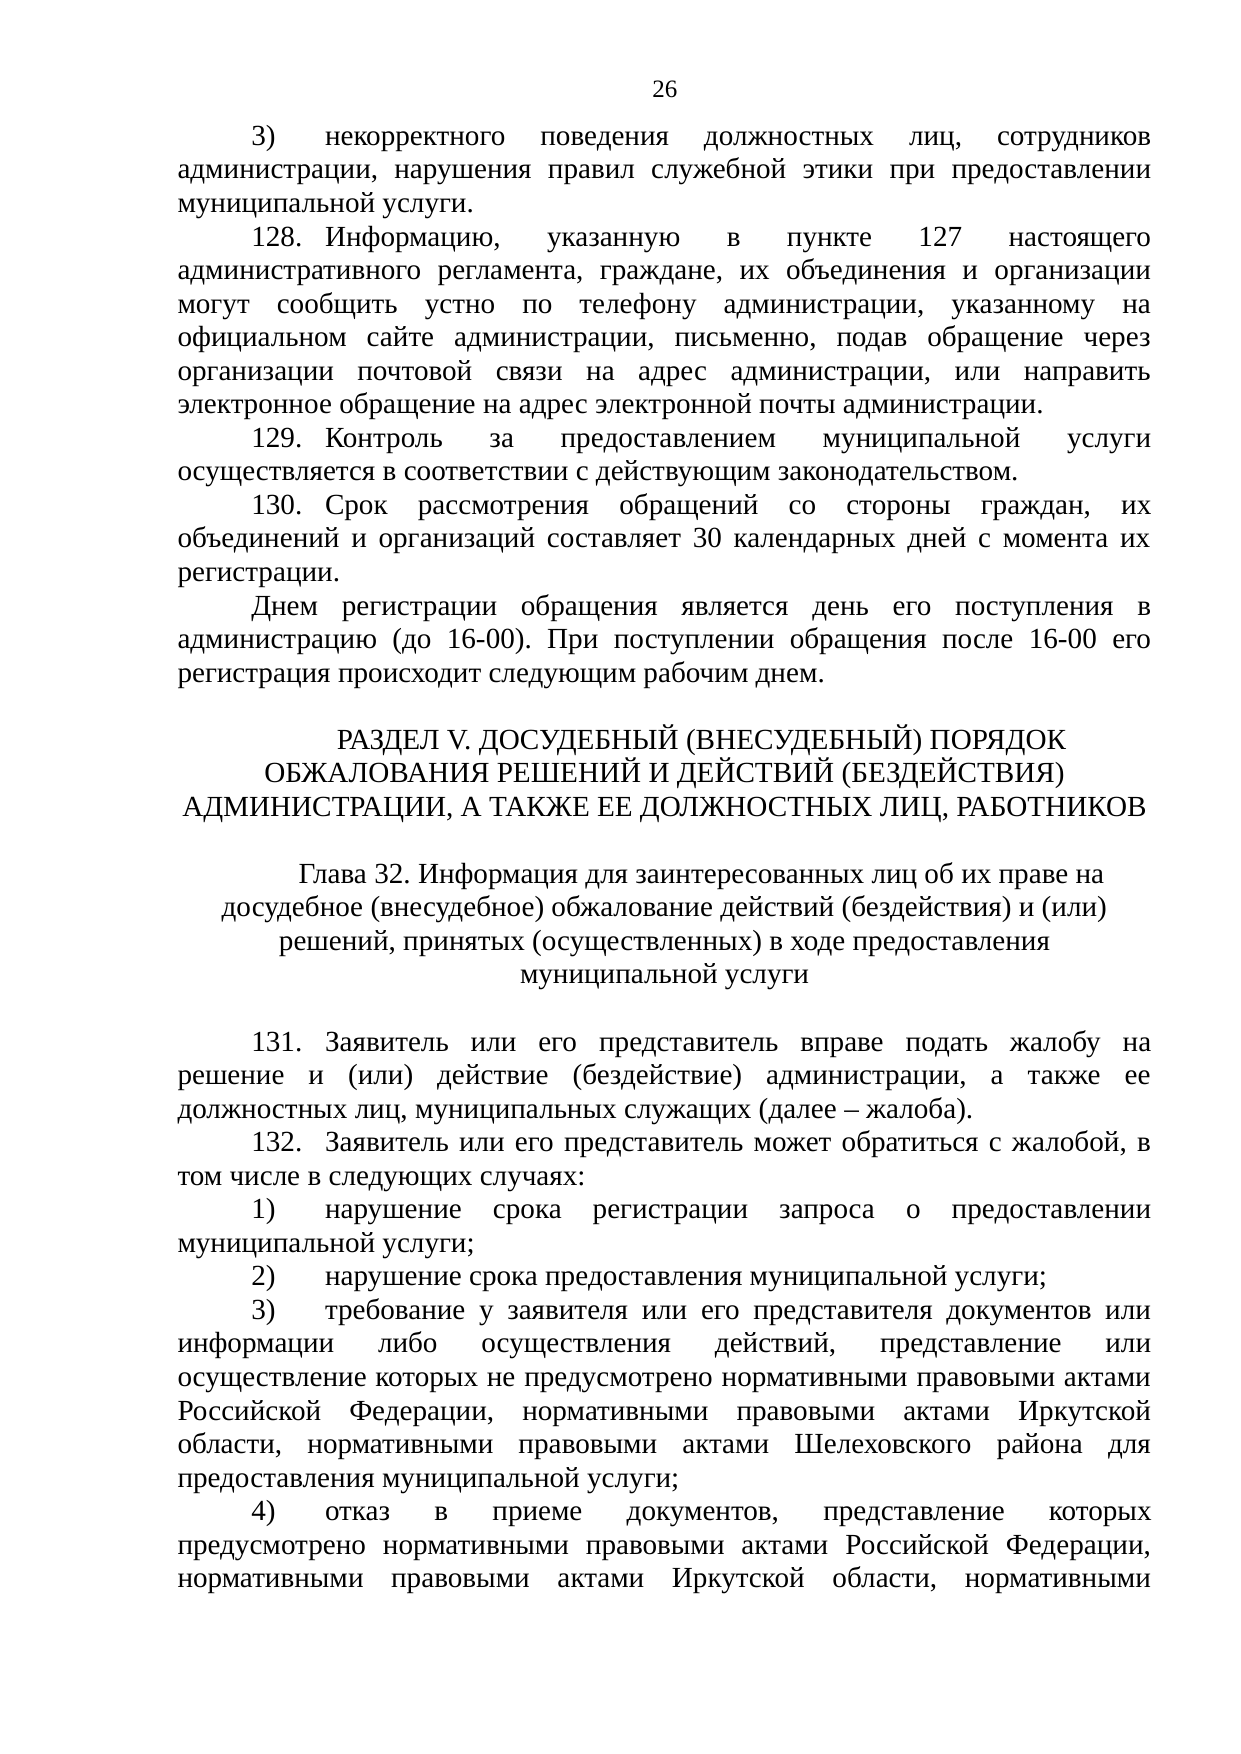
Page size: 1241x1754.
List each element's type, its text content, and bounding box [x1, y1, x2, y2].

text РАЗДЕЛ V. ДОСУДЕБНЫЙ (ВНЕСУДЕБНЫЙ) ПОРЯДОК ОБЖАЛОВАНИЯ РЕШЕНИЙ И ДЕЙСТВИЙ (БЕЗДЕЙСТВИЯ) АДМИНИСТРАЦИИ, А ТАКЖЕ ЕЕ ДОЛЖНОСТНЫХ ЛИЦ, РАБОТНИКОВ [177, 722, 1152, 822]
text 3) некорректного поведения должностных лиц, сотрудников администрации, нарушения правил служебной этики при предоставлении муниципальной услуги. [177, 118, 1152, 219]
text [177, 1493, 1152, 1594]
text 2) нарушение срока предоставления муниципальной услуги; [177, 1258, 1152, 1292]
text 128. Информацию, указанную в пункте 127 настоящего административного регламента, граждане, их объединения и организации могут сообщить устно по телефону администрации, указанному на официальном сайте администрации, письменно, подав обращение через организации почтовой связи на адрес администрации, или направить электронное обращение на адрес электронной почты администрации. [177, 219, 1152, 420]
text Днем регистрации обращения является день его поступления в администрацию (до 16-00). При поступлении обращения после 16-00 его регистрация происходит следующим рабочим днем. [177, 588, 1152, 688]
text 3) требование у заявителя или его представителя документов или информации либо осуществления действий, представление или осуществление которых не предусмотрено нормативными правовыми актами Российской Федерации, нормативными правовыми актами Иркутской области, нормативными правовыми актами Шелеховского района для предоставления муниципальной услуги; [177, 1292, 1152, 1493]
text 1) нарушение срока регистрации запроса о предоставлении муниципальной услуги; [177, 1191, 1152, 1258]
text Глава 32. Информация для заинтересованных лиц об их праве на досудебное (внесудебное) обжалование действий (бездействия) и (или) решений, принятых (осуществленных) в ходе предоставления муниципальной услуги [177, 856, 1152, 990]
text 130. Срок рассмотрения обращений со стороны граждан, их объединений и организаций составляет 30 календарных дней с момента их регистрации. [177, 487, 1152, 588]
text 129. Контроль за предоставлением муниципальной услуги осуществляется в соответствии с действующим законодательством. [177, 420, 1152, 487]
text 131. Заявитель или его представитель вправе подать жалобу на решение и (или) действие (бездействие) администрации, а также ее должностных лиц, муниципальных служащих (далее – жалоба). [177, 1024, 1152, 1124]
text 132. Заявитель или его представитель может обратиться с жалобой, в том числе в следующих случаях: [177, 1124, 1152, 1191]
